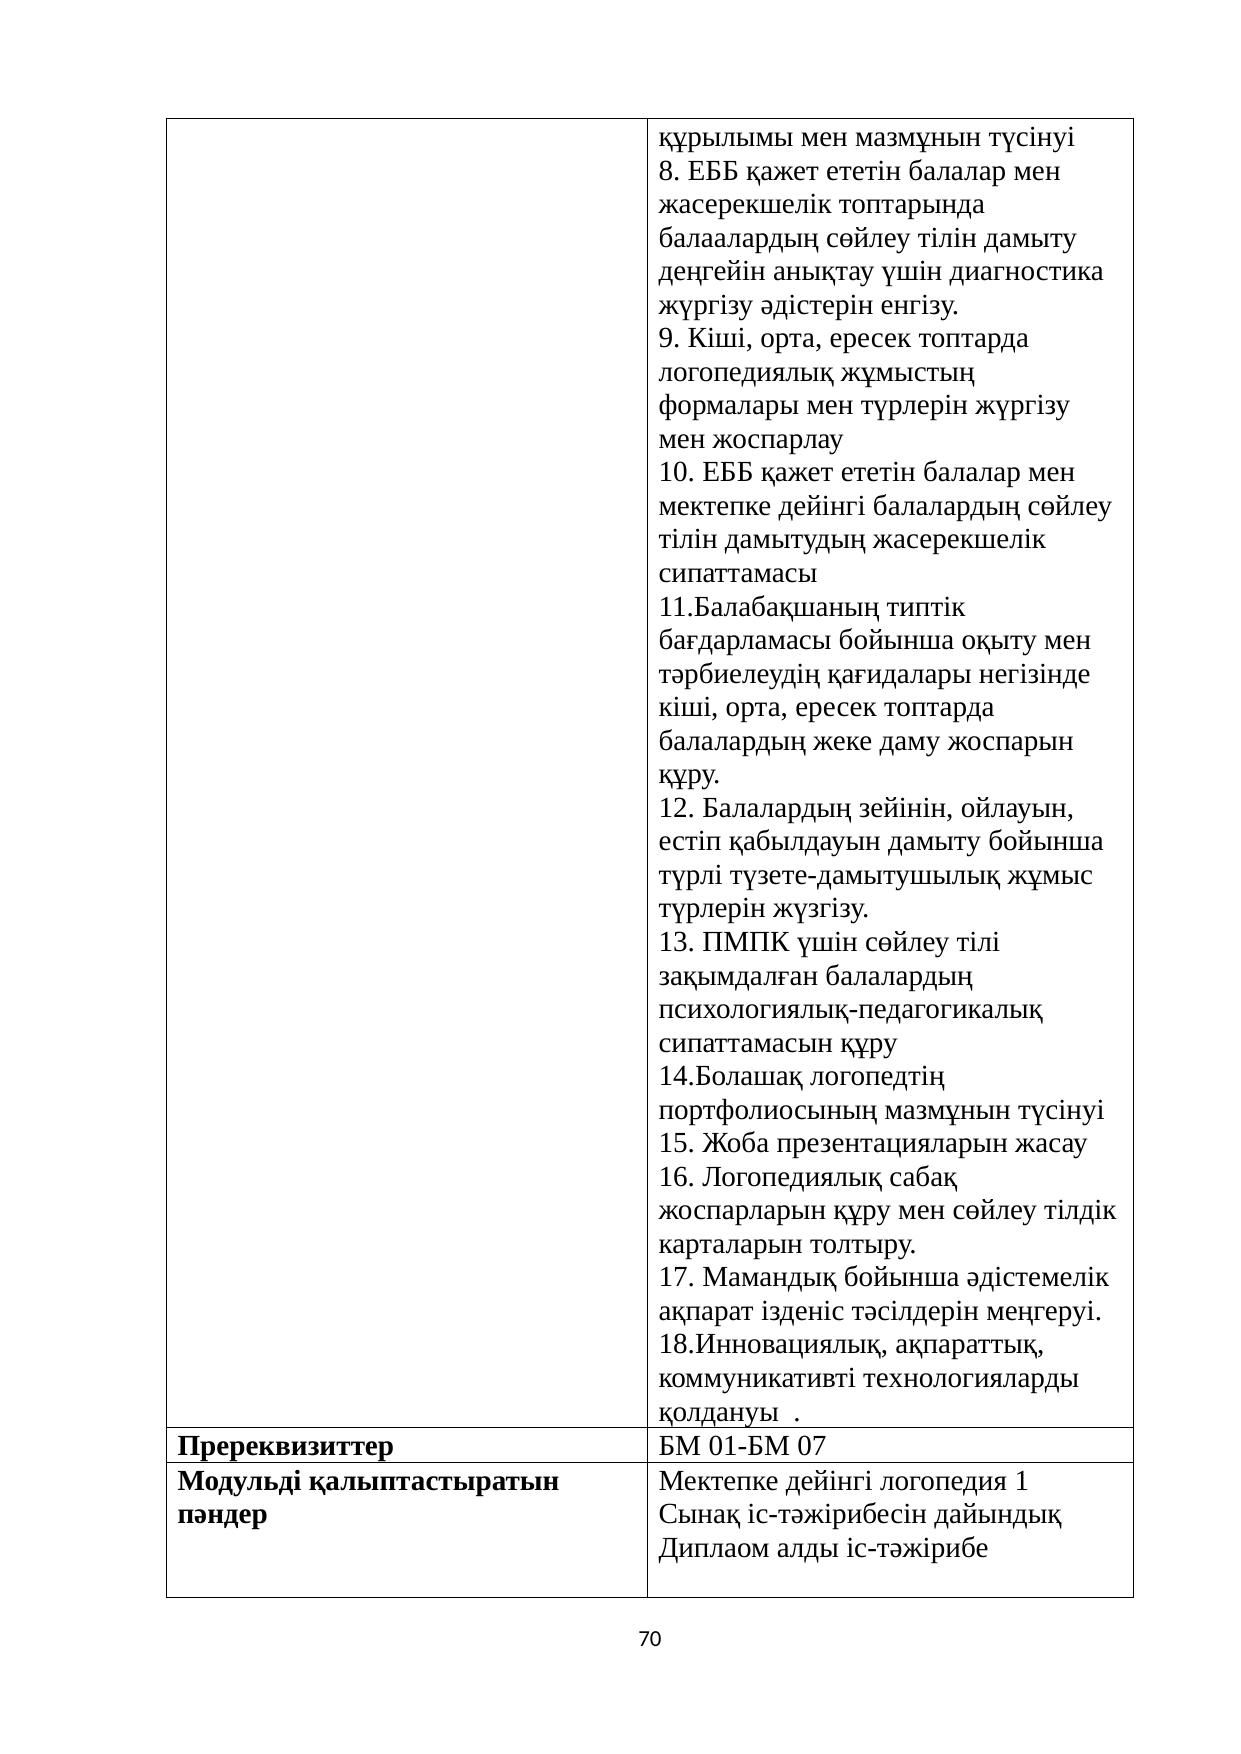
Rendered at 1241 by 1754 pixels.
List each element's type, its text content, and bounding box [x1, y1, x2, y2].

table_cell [167, 119, 647, 1427]
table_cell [648, 119, 1133, 1427]
table_cell Пререквизиттер [167, 1428, 647, 1462]
table_cell БМ 01-БМ 07 [648, 1428, 1133, 1462]
table_cell Мектепке дейінгі логопедия 1 Сынақ іс-тәжірибесін дайындық Диплаом алды іс-тәжірибе [648, 1463, 1133, 1597]
table_cell Модульді қалыптастыратын пәндер [167, 1463, 647, 1597]
